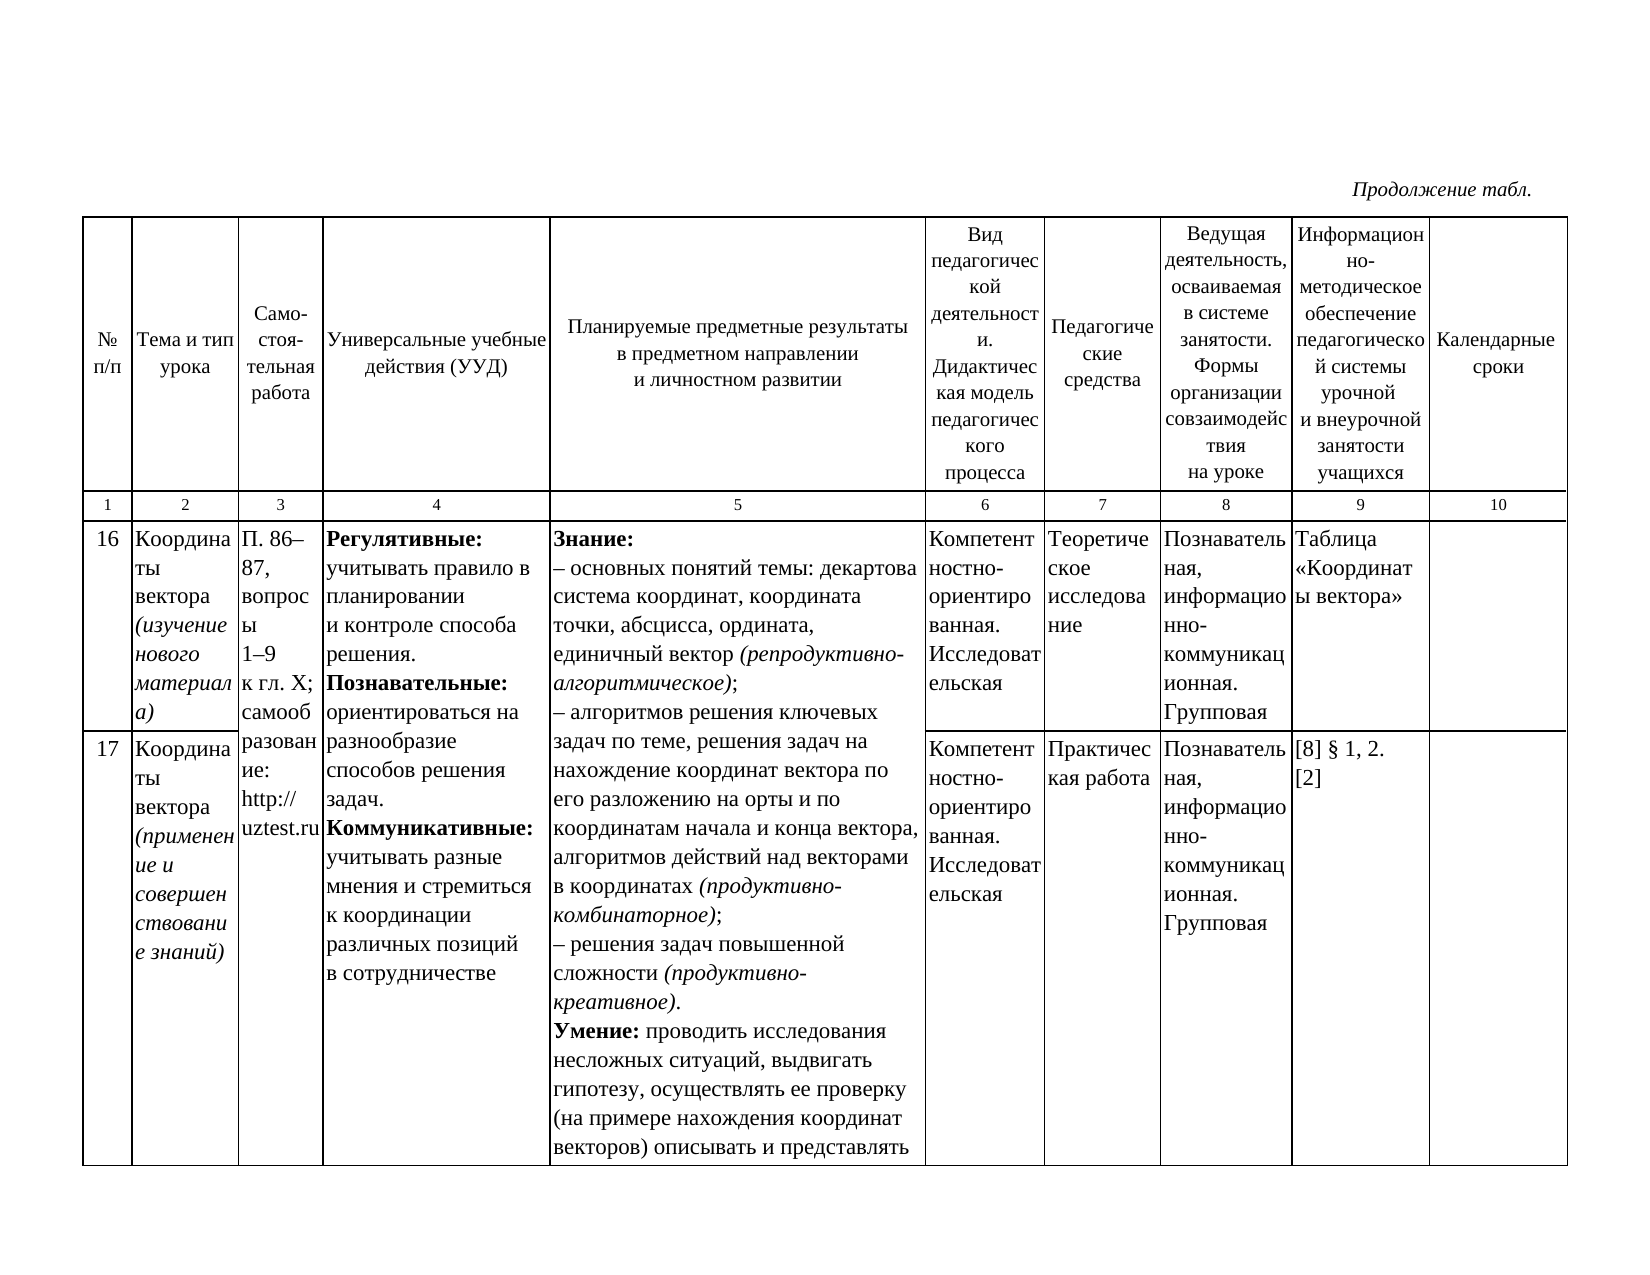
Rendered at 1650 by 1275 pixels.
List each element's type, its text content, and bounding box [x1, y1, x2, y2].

table_cell Регулятивные: учитывать правило в планировании и контроле способа решения. Познавательные: ориентироваться на разнообразие способов решения задач. Коммуникативные: учитывать разные мнения и стремиться к координации различных позиций в сотрудничестве [324, 522, 549, 1165]
table_header Планируемые предметные результаты в предметном направлении и личностном развитии [551, 218, 925, 490]
table_cell Практическая работа [1045, 732, 1160, 1165]
table_cell 1 [84, 492, 131, 520]
table_header Вид педагогической деятельности. Дидактическая модель педагогического процесса [926, 218, 1044, 490]
table_cell Теоретическое исследование [1045, 522, 1160, 730]
table_cell Таблица «Координаты вектора» [1293, 522, 1429, 730]
table_cell 7 [1045, 492, 1160, 520]
table_cell 10 [1430, 490, 1567, 520]
table_header Ведущая деятельность, осваиваемая в системе занятости. Формы организации совзаимодействия на уроке [1161, 218, 1291, 490]
table_header Информационно-методическое обеспечение педагогической системы урочной и внеурочной занятости учащихся [1293, 218, 1429, 490]
table_cell 6 [926, 492, 1044, 520]
table_cell Познавательная, информационно-коммуникационная. Групповая [1161, 732, 1291, 1165]
table_cell Познавательная, информационно-коммуникационная. Групповая [1161, 522, 1291, 730]
table_header Тема и тип урока [133, 218, 238, 490]
table_cell П. 86– 87, вопросы 1–9 к гл. X; самообразование: http:// uztest.ru [239, 522, 322, 1165]
text Продолжение табл. [118, 177, 1532, 201]
table_cell 3 [239, 492, 322, 520]
table_cell Координаты вектора (изучение нового материала) [133, 522, 238, 730]
table_header № п/п [84, 218, 131, 490]
table_cell 8 [1161, 492, 1291, 520]
table_cell Компетентностно-ориентированная. Исследовательская [926, 732, 1044, 1165]
table_cell [8] § 1, 2. [2] [1293, 732, 1429, 1165]
table_cell [1430, 520, 1567, 730]
table_cell 9 [1293, 492, 1429, 520]
table_cell Координаты вектора (применение и совершенствование знаний) [133, 732, 238, 1165]
table_cell 5 [551, 492, 925, 520]
table_header Педагогические средства [1045, 218, 1160, 490]
table_header Универсальные учебные действия (УУД) [324, 218, 549, 490]
table_cell [1430, 730, 1567, 1165]
table_cell 4 [324, 492, 549, 520]
table_cell Компетентностно-ориентированная. Исследовательская [926, 522, 1044, 730]
table_cell 16 [84, 522, 131, 730]
table_header Календарные сроки [1430, 218, 1567, 490]
table_cell 2 [133, 492, 238, 520]
table_cell 17 [84, 732, 131, 1165]
table_cell Знание: – основных понятий темы: декартова система координат, координата точки, абсцисса, ордината, единичный вектор (репродуктивно-алгоритмическое); – алгоритмов решения ключевых задач по теме, решения задач на нахождение координат вектора по его разложению на орты и по координатам начала и конца вектора, алгоритмов действий над векторами в координатах (продуктивно-комбинаторное); – решения задач повышенной сложности (продуктивно-креативное). Умение: проводить исследования несложных ситуаций, выдвигать гипотезу, осуществлять ее проверку (на примере нахождения координат векторов) описывать и представлять [551, 522, 925, 1165]
table_header Само- стоя- тельная работа [239, 218, 322, 490]
